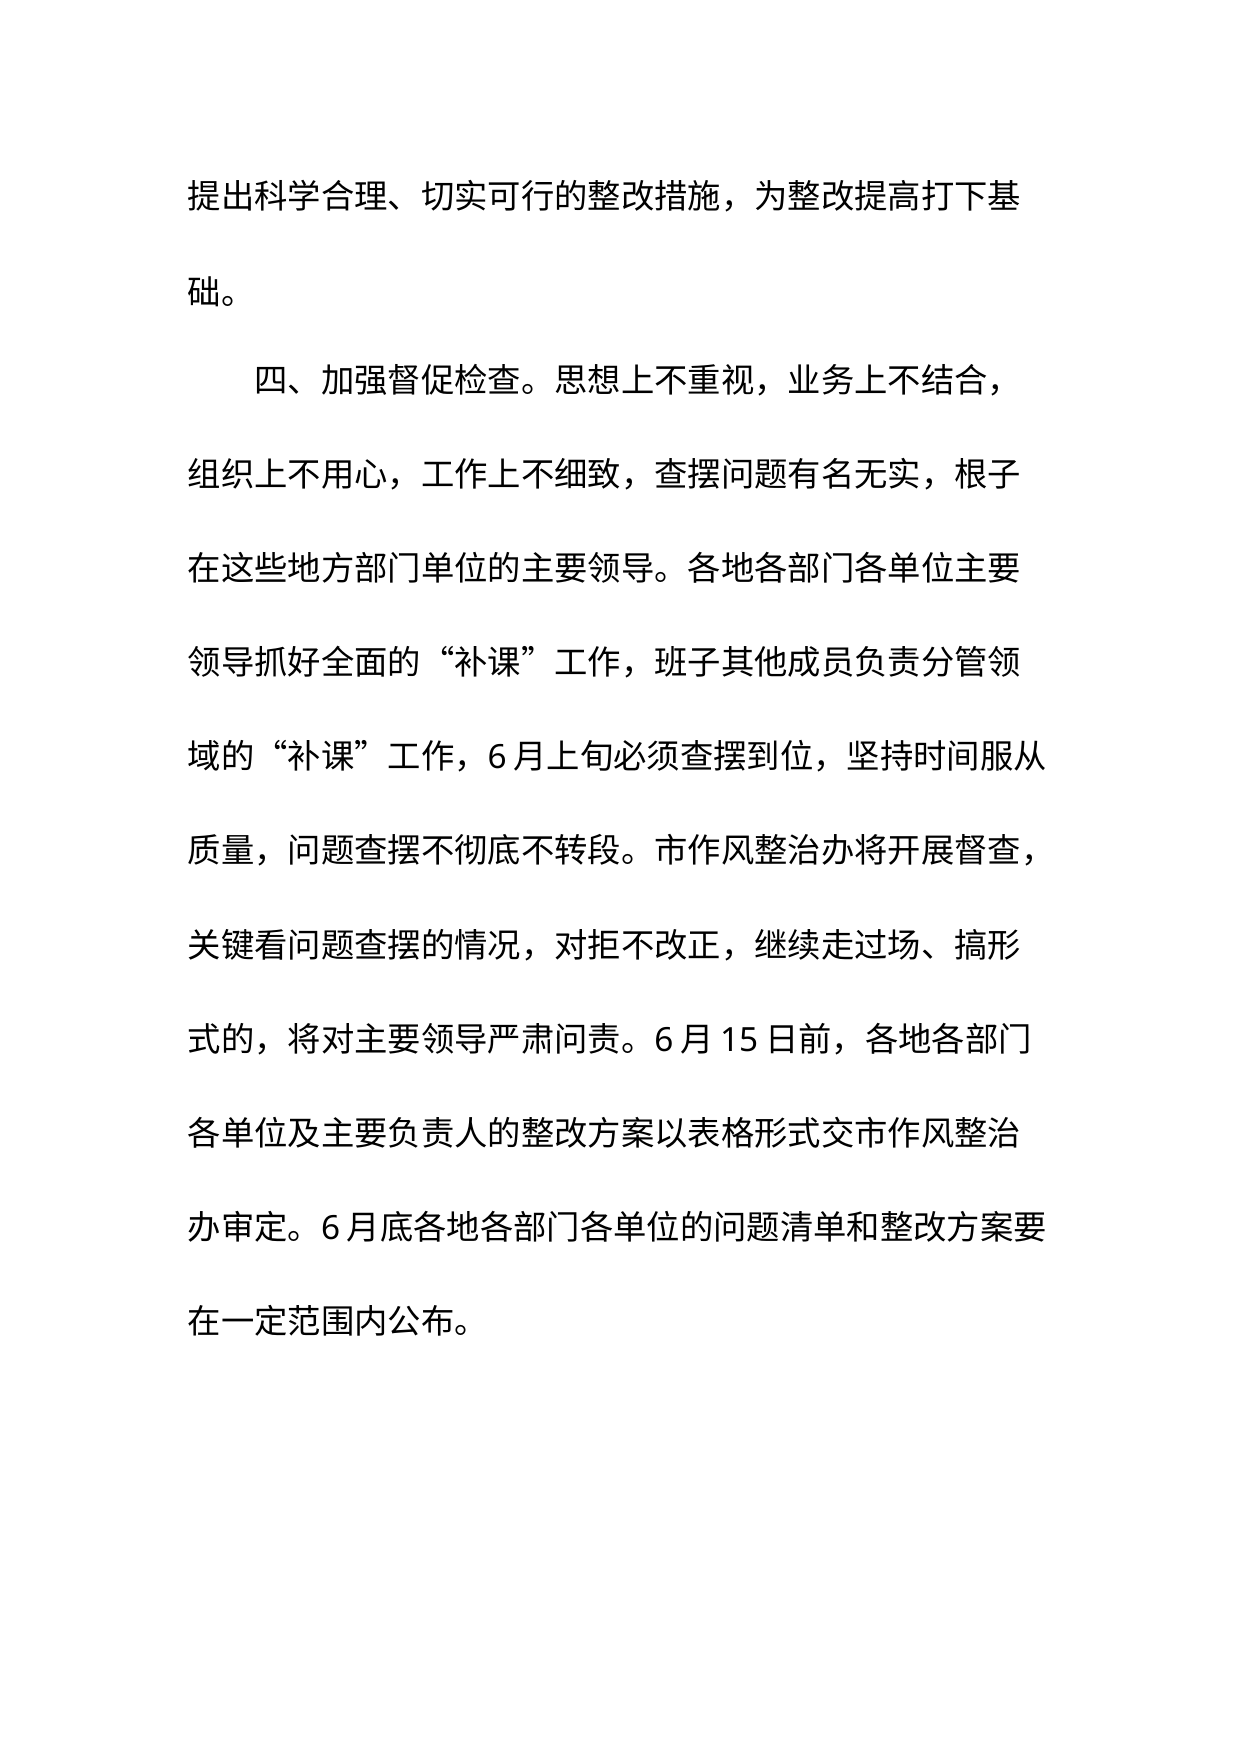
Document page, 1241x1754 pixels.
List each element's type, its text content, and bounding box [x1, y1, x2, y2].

text 四、加强督促检查。思想上不重视，业务上不结合，组织上不用心，工作上不细致，查摆问题有名无实，根子在这些地方部门单位的主要领导。各地各部门各单位主要领导抓好全面的“补课”工作，班子其他成员负责分管领域的“补课”工作，6月上旬必须查摆到位，坚持时间服从质量，问题查摆不彻底不转段。市作风整治办将开展督查，关键看问题查摆的情况，对拒不改正，继续走过场、搞形式的，将对主要领导严肃问责。6月15日前，各地各部门各单位及主要负责人的整改方案以表格形式交市作风整治办审定。6月底各地各部门各单位的问题清单和整改方案要在一定范围内公布。 [187, 345, 1051, 1352]
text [187, 162, 1053, 322]
